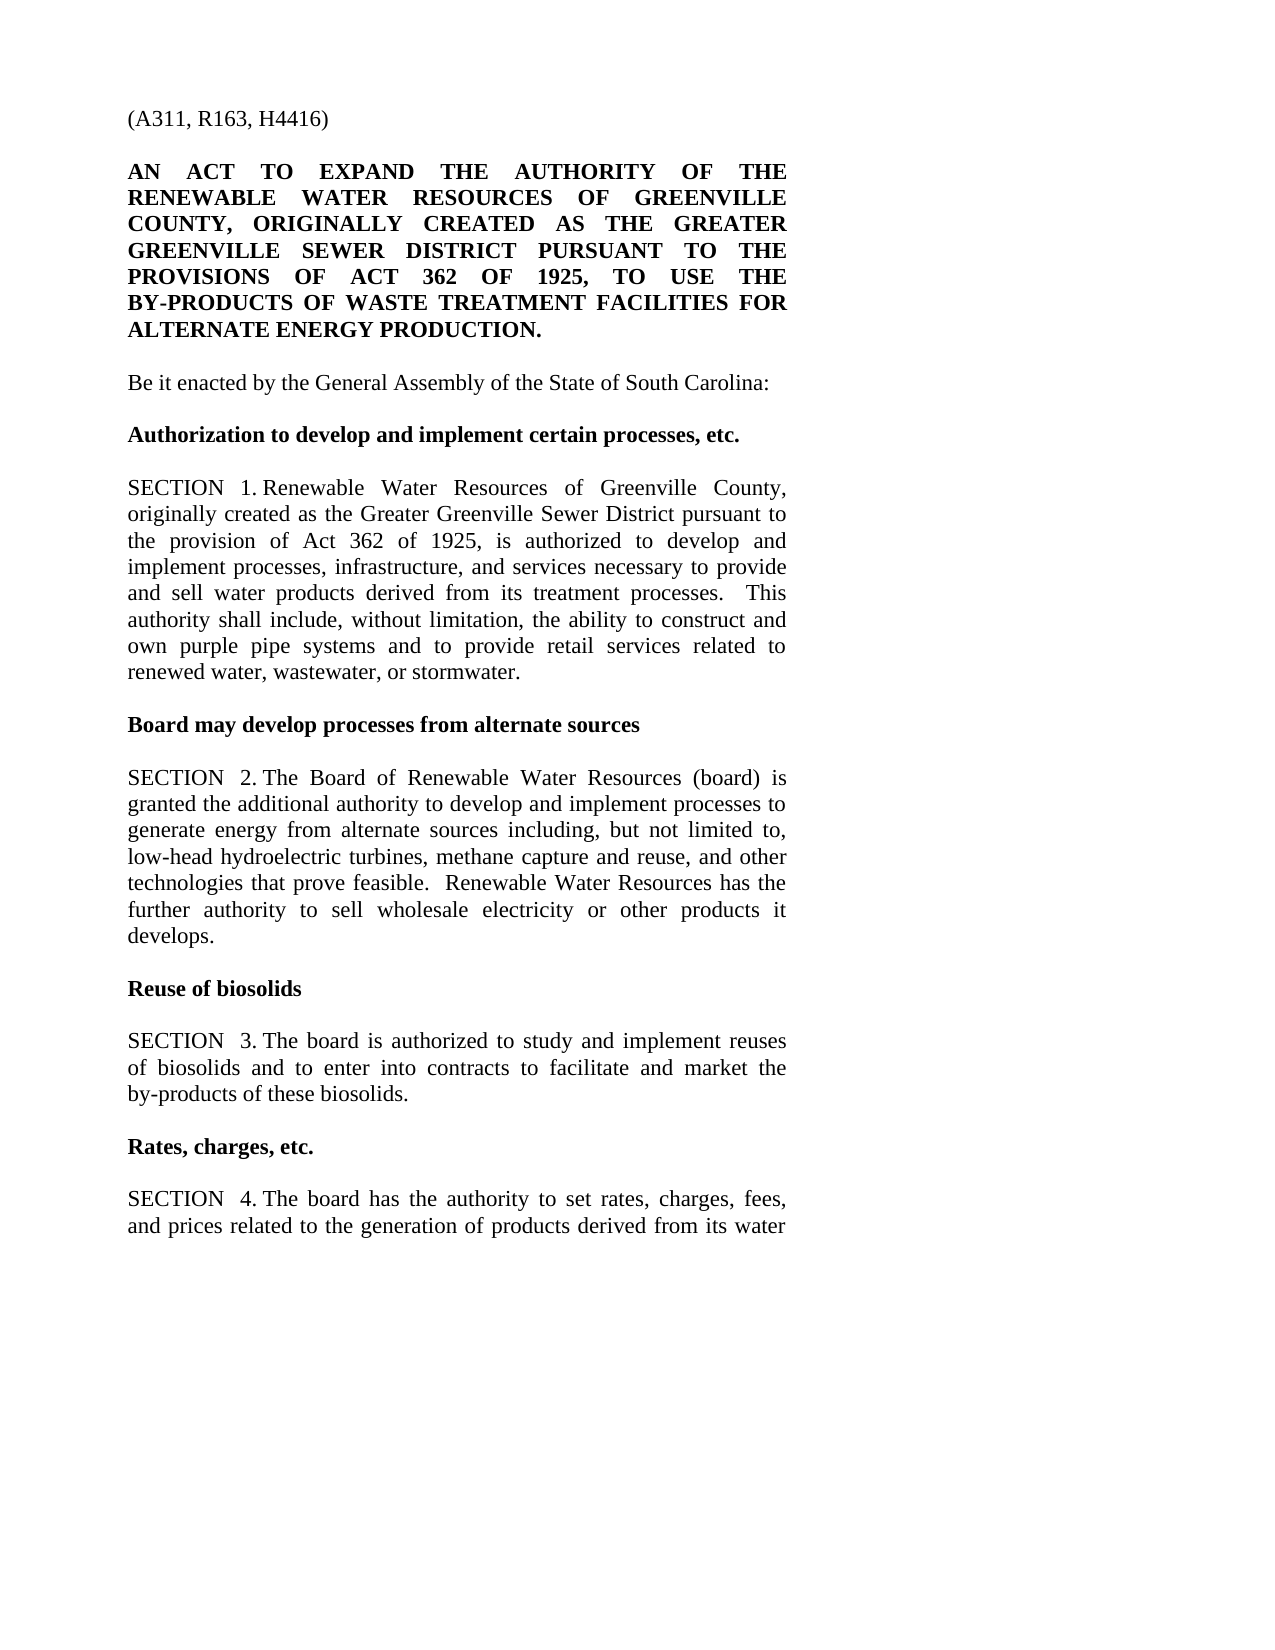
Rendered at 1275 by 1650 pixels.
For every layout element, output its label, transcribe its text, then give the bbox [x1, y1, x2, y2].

text SECTION 3. The board is authorized to study and implement reuses of biosolids and to enter into contracts to facilitate and market the by-products of these biosolids. [127, 1027, 787, 1106]
text SECTION 1. Renewable Water Resources of Greenville County, originally created as the Greater Greenville Sewer District pursuant to the provision of Act 362 of 1925, is authorized to develop and implement processes, infrastructure, and services necessary to provide and sell water products derived from its treatment processes. This authority shall include, without limitation, the ability to construct and own purple pipe systems and to provide retail services related to renewed water, wastewater, or stormwater. [127, 474, 787, 685]
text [127, 1186, 787, 1238]
text AN ACT TO EXPAND THE AUTHORITY OF THE RENEWABLE WATER RESOURCES OF GREENVILLE COUNTY, ORIGINALLY CREATED AS THE GREATER GREENVILLE SEWER DISTRICT PURSUANT TO THE PROVISIONS OF ACT 362 OF 1925, TO USE THE BY-PRODUCTS OF WASTE TREATMENT FACILITIES FOR ALTERNATE ENERGY PRODUCTION. [127, 158, 787, 342]
text SECTION 2. The Board of Renewable Water Resources (board) is granted the additional authority to develop and implement processes to generate energy from alternate sources including, but not limited to, low-head hydroelectric turbines, methane capture and reuse, and other technologies that prove feasible. Renewable Water Resources has the further authority to sell wholesale electricity or other products it develops. [127, 764, 787, 948]
text Authorization to develop and implement certain processes, etc. [127, 421, 787, 448]
text Board may develop processes from alternate sources [127, 711, 787, 737]
text (A311, R163, H4416) [127, 105, 787, 131]
text Reuse of biosolids [127, 975, 787, 1001]
text Rates, charges, etc. [127, 1133, 787, 1159]
text Be it enacted by the General Assembly of the State of South Carolina: [127, 368, 787, 395]
